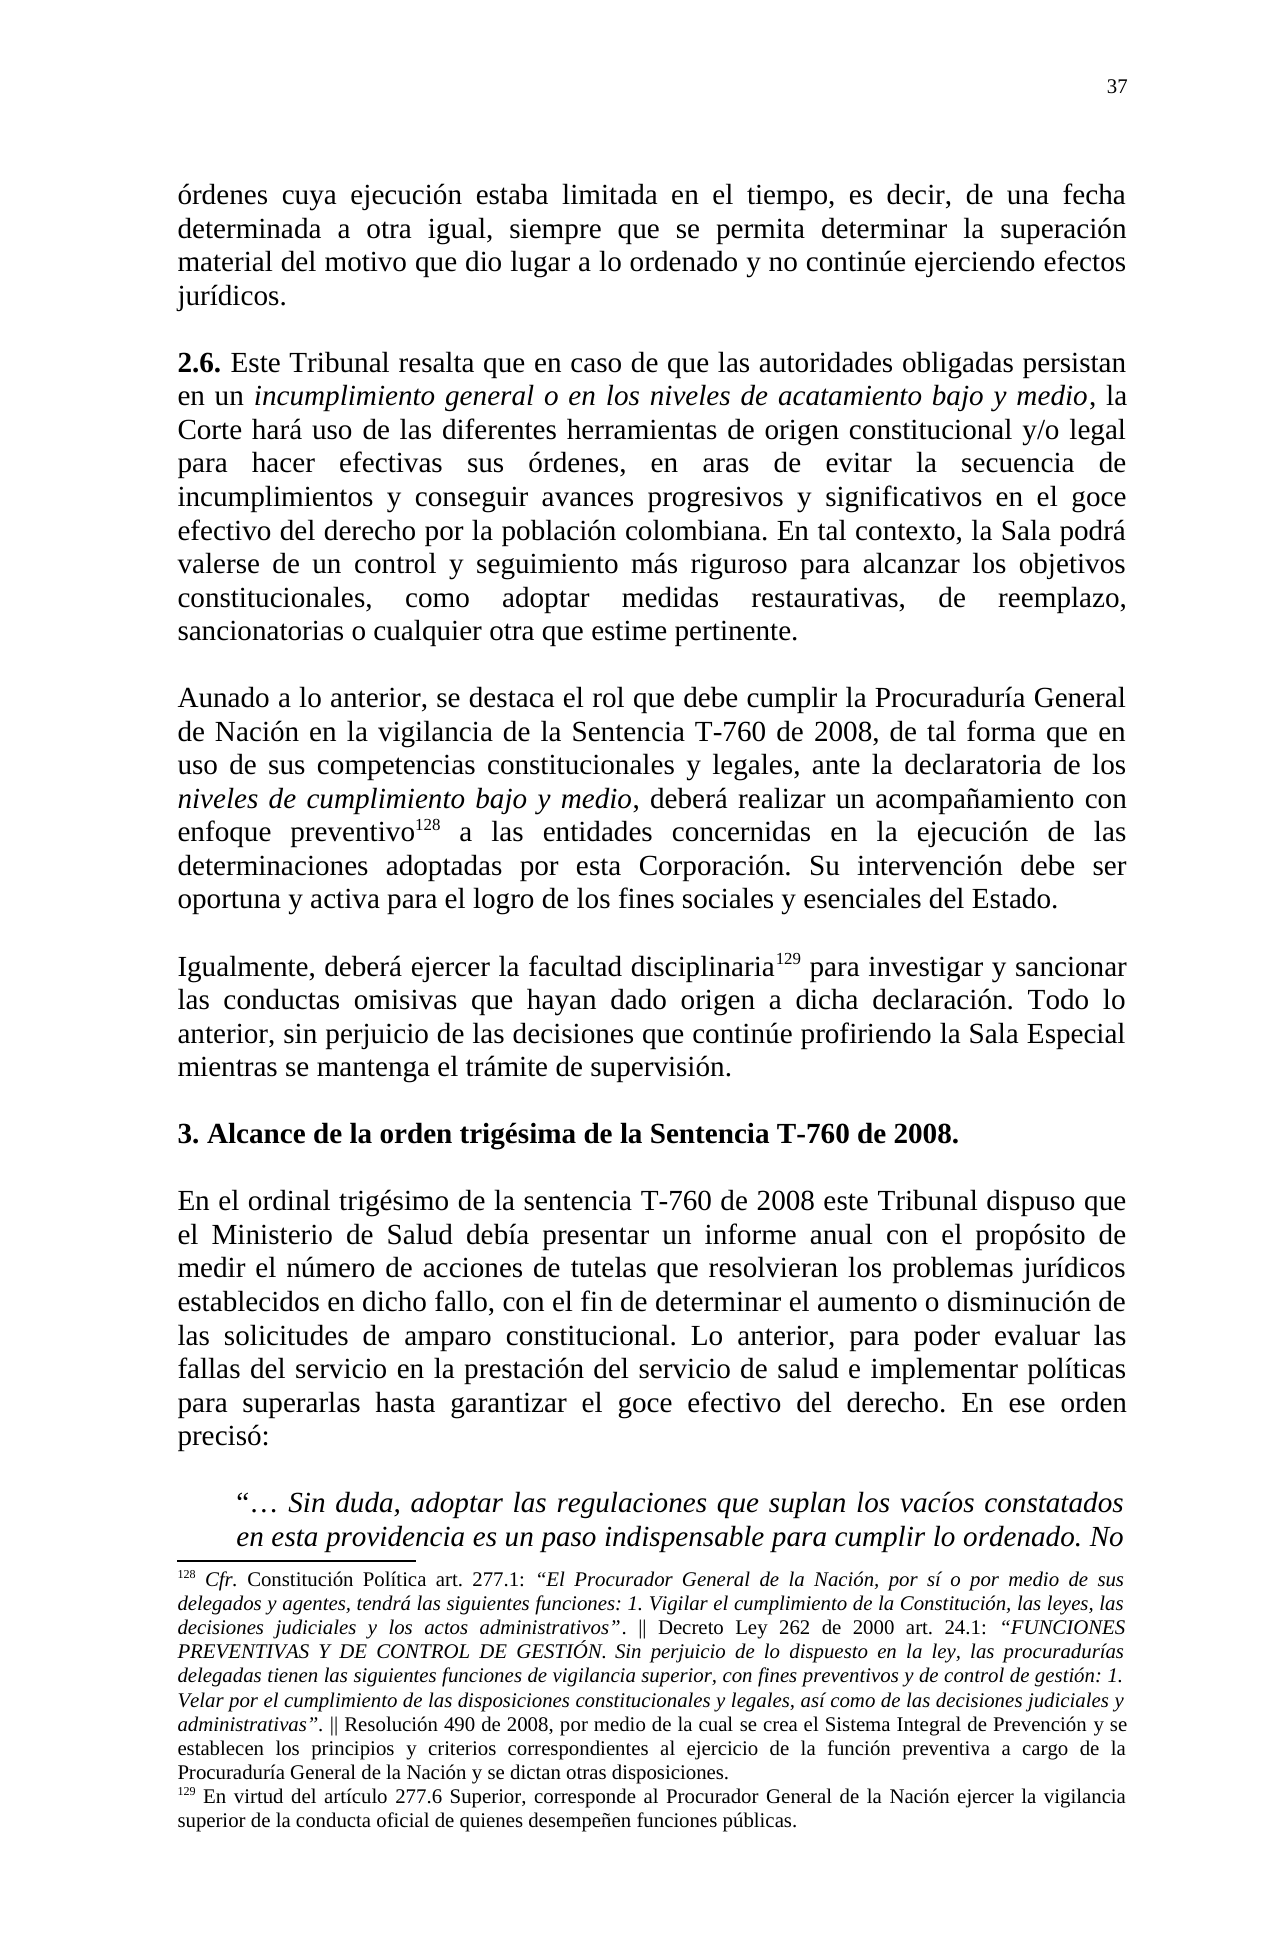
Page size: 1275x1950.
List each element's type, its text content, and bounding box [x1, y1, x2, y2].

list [177, 177, 1127, 311]
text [236, 1485, 1127, 1552]
text Igualmente, deberá ejercer la facultad disciplinaria para investigar y sancionar las conductas omisivas que hayan dado origen a dicha declaración. Todo lo anterior, sin perjuicio de las decisiones que continúe profiriendo la Sala Especial mientras se mantenga el trámite de supervisión. [177, 949, 1127, 1083]
text Aunado a lo anterior, se destaca el rol que debe cumplir la Procuraduría General de Nación en la vigilancia de la Sentencia T-760 de 2008, de tal forma que en uso de sus competencias constitucionales y legales, ante la declaratoria de los niveles de cumplimiento bajo y medio, deberá realizar un acompañamiento con enfoque preventivo a las entidades concernidas en la ejecución de las determinaciones adoptadas por esta Corporación. Su intervención debe ser oportuna y activa para el logro de los fines sociales y esenciales del Estado. [177, 680, 1127, 915]
list Este Tribunal resalta que en caso de que las autoridades obligadas persistan en un incumplimiento general o en los niveles de acatamiento bajo y medio, la Corte hará uso de las diferentes herramientas de origen constitucional y/o legal para hacer efectivas sus órdenes, en aras de evitar la secuencia de incumplimientos y conseguir avances progresivos y significativos en el goce efectivo del derecho por la población colombiana. En tal contexto, la Sala podrá valerse de un control y seguimiento más riguroso para alcanzar los objetivos constitucionales, como adoptar medidas restaurativas, de reemplazo, sancionatorias o cualquier otra que estime pertinente. [177, 345, 1127, 647]
text En el ordinal trigésimo de la sentencia T-760 de 2008 este Tribunal dispuso que el Ministerio de Salud debía presentar un informe anual con el propósito de medir el número de acciones de tutelas que resolvieran los problemas jurídicos establecidos en dicho fallo, con el fin de determinar el aumento o disminución de las solicitudes de amparo constitucional. Lo anterior, para poder evaluar las fallas del servicio en la prestación del servicio de salud e implementar políticas para superarlas hasta garantizar el goce efectivo del derecho. En ese orden precisó: [177, 1183, 1127, 1452]
list Alcance de la orden trigésima de la Sentencia T-760 de 2008. [177, 1116, 1127, 1150]
